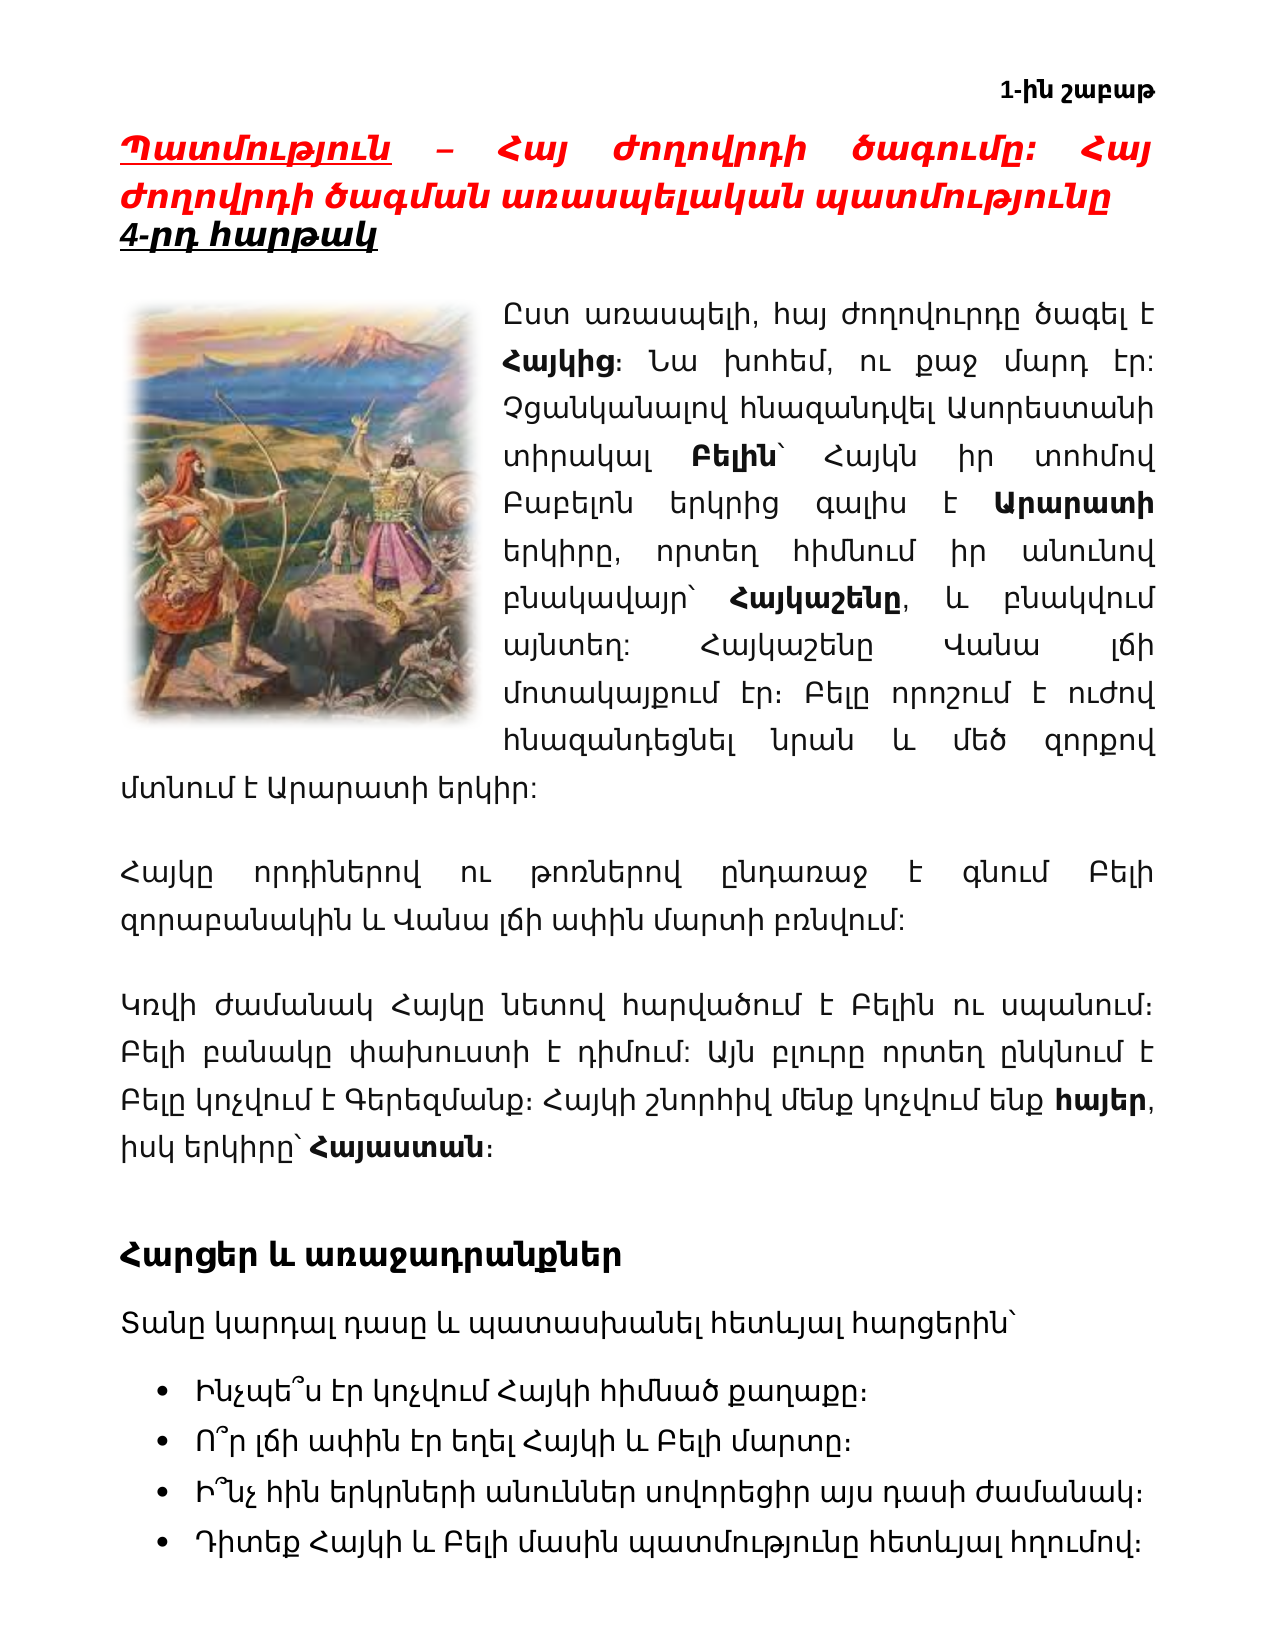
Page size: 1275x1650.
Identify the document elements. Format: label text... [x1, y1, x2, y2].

text 4-րդ հարթակ [120, 215, 1155, 254]
text Հայկը որդիներով ու թոռներով ընդառաջ է գնում Բելի զորաբանակին և Վանա լճի ափին մարտի բռնվում: [120, 842, 1155, 936]
list Ի՞նչ հին երկրների անուններ սովորեցիր այս դասի ժամանակ։ [157, 1475, 1155, 1509]
text Պատմություն – Հայ ժողովրդի ծագումը։ Հայ ժողովրդի ծագման առասպելական պատմությունը [120, 120, 1155, 215]
picture [150, 327, 455, 701]
list Դիտեք Հայկի և Բելի մասին պատմությունը հետևյալ հղումով։ [157, 1526, 1155, 1559]
text Ըստ առասպելի, հայ ժողովուրդը ծագել է Հայկից։ Նա խոհեմ, ու քաջ մարդ էր: Չցանկանալով հնազանդվել Ասորեստանի տիրակալ Բելին՝ Հայկն իր տոհմով Բաբելոն երկրից գալիս է Արարատի երկիրը, որտեղ հիմնում իր անունով բնակավայր՝ Հայկաշենը, և բնակվում այնտեղ: Հայկաշենը Վանա լճի մոտակայքում էր։ Բելը որոշում է ուժով հնազանդեցնել նրան և մեծ զորքով մտնում է Արարատի երկիր: [120, 283, 1155, 804]
text Կռվի ժամանակ Հայկը նետով հարվածում է Բելին ու սպանում։ Բելի բանակը փախուստի է դիմում: Այն բլուրը որտեղ ընկնում է Բելը կոչվում է Գերեզմանք։ Հայկի շնորհիվ մենք կոչվում ենք հայեր, իսկ երկիրը՝ Հայաստան։ [120, 974, 1155, 1163]
text Տանը կարդալ դասը և պատասխանել հետևյալ հարցերին՝ [120, 1307, 1155, 1340]
text Հարցեր և առաջադրանքներ [120, 1234, 1155, 1273]
list Ինչպե՞ս էր կոչվում Հայկի հիմնած քաղաքը։ [157, 1374, 1155, 1407]
text 1-ին շաբաթ [120, 75, 1155, 104]
list Ո՞ր լճի ափին էր եղել Հայկի և Բելի մարտը։ [157, 1424, 1155, 1458]
